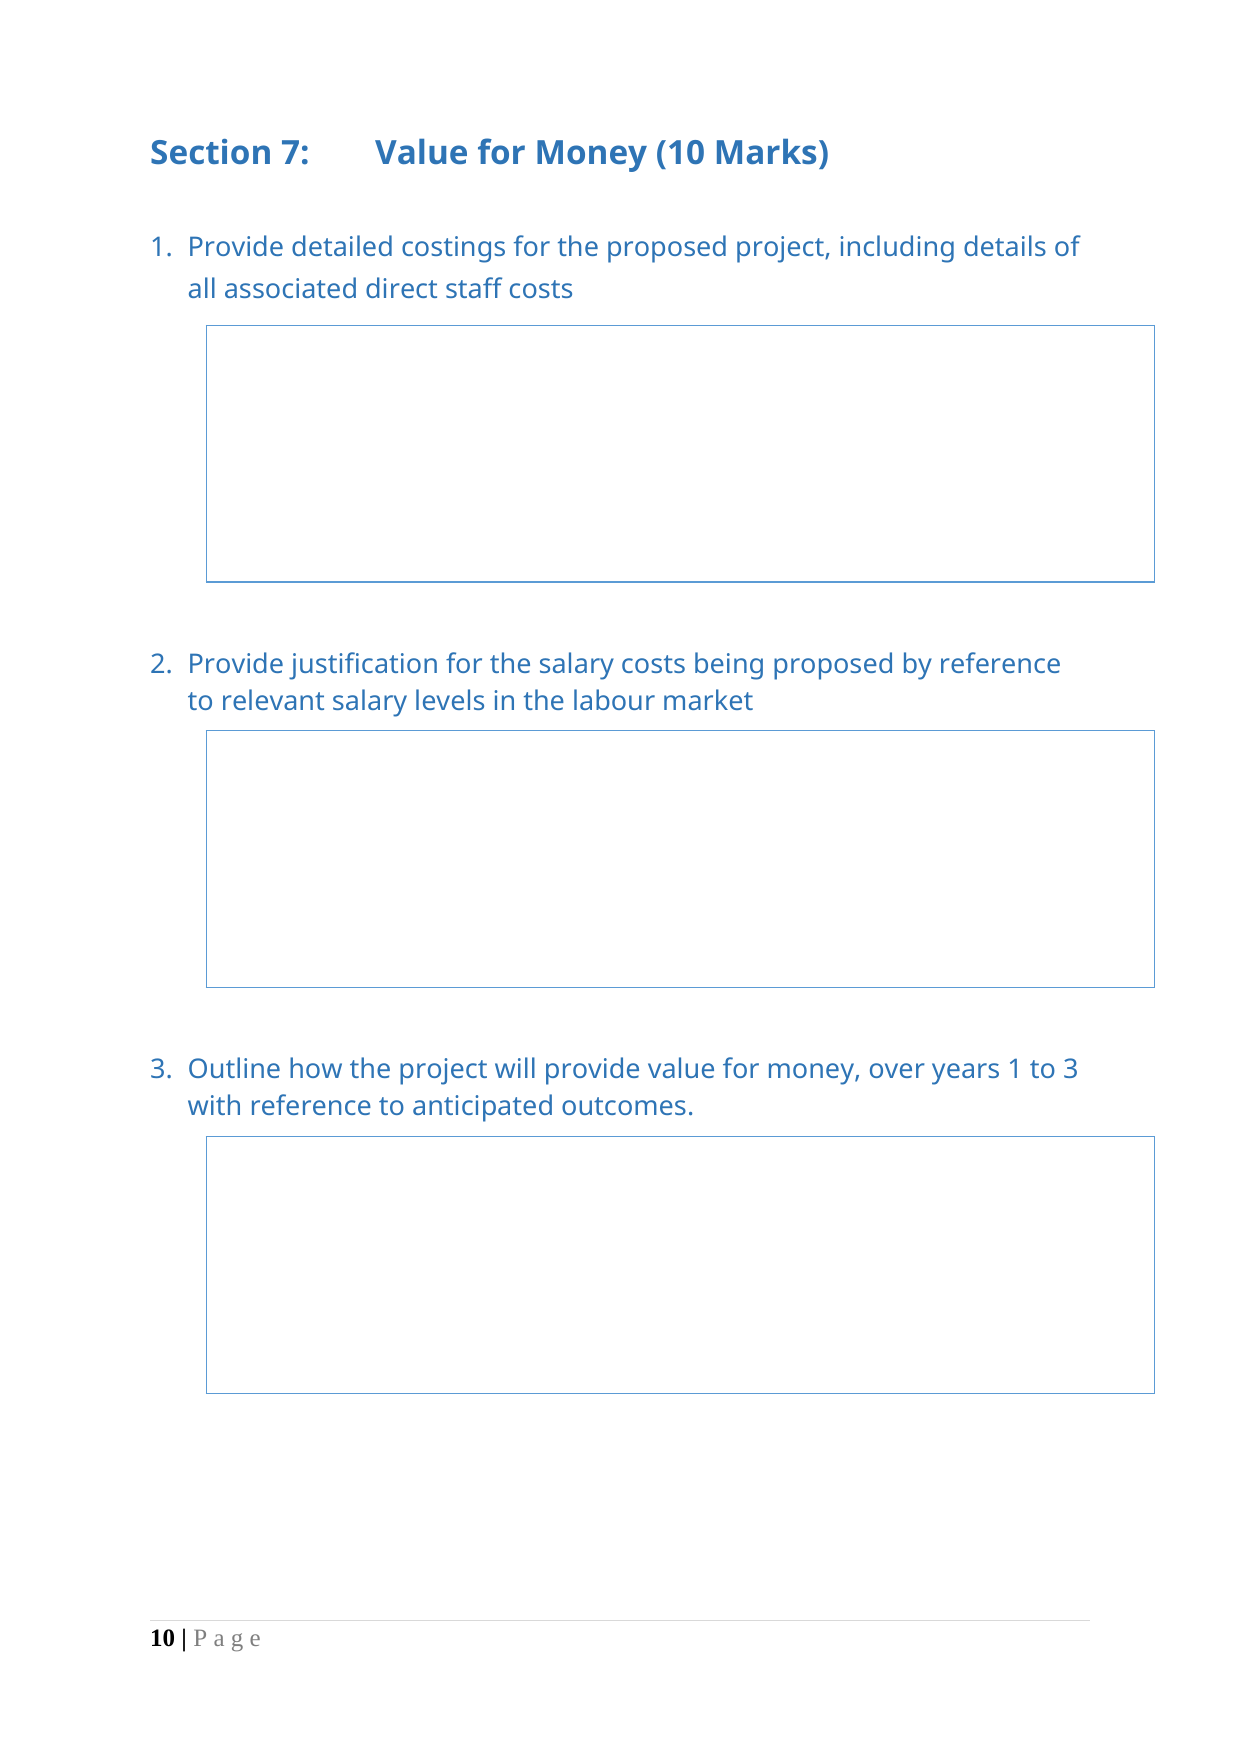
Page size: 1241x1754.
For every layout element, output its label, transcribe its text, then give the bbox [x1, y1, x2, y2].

subtitle Section 7: Value for Money (10 Marks) [150, 128, 1090, 174]
subtitle Outline how the project will provide value for money, over years 1 to 3 with reference to anticipated outcomes. [150, 1050, 1090, 1123]
table_header [207, 731, 1154, 987]
table_header [207, 326, 1154, 581]
subtitle Provide detailed costings for the proposed project, including details of all associated direct staff costs [150, 227, 1090, 307]
subtitle Provide justification for the salary costs being proposed by reference to relevant salary levels in the labour market [150, 644, 1090, 718]
table_header [207, 1137, 1154, 1393]
